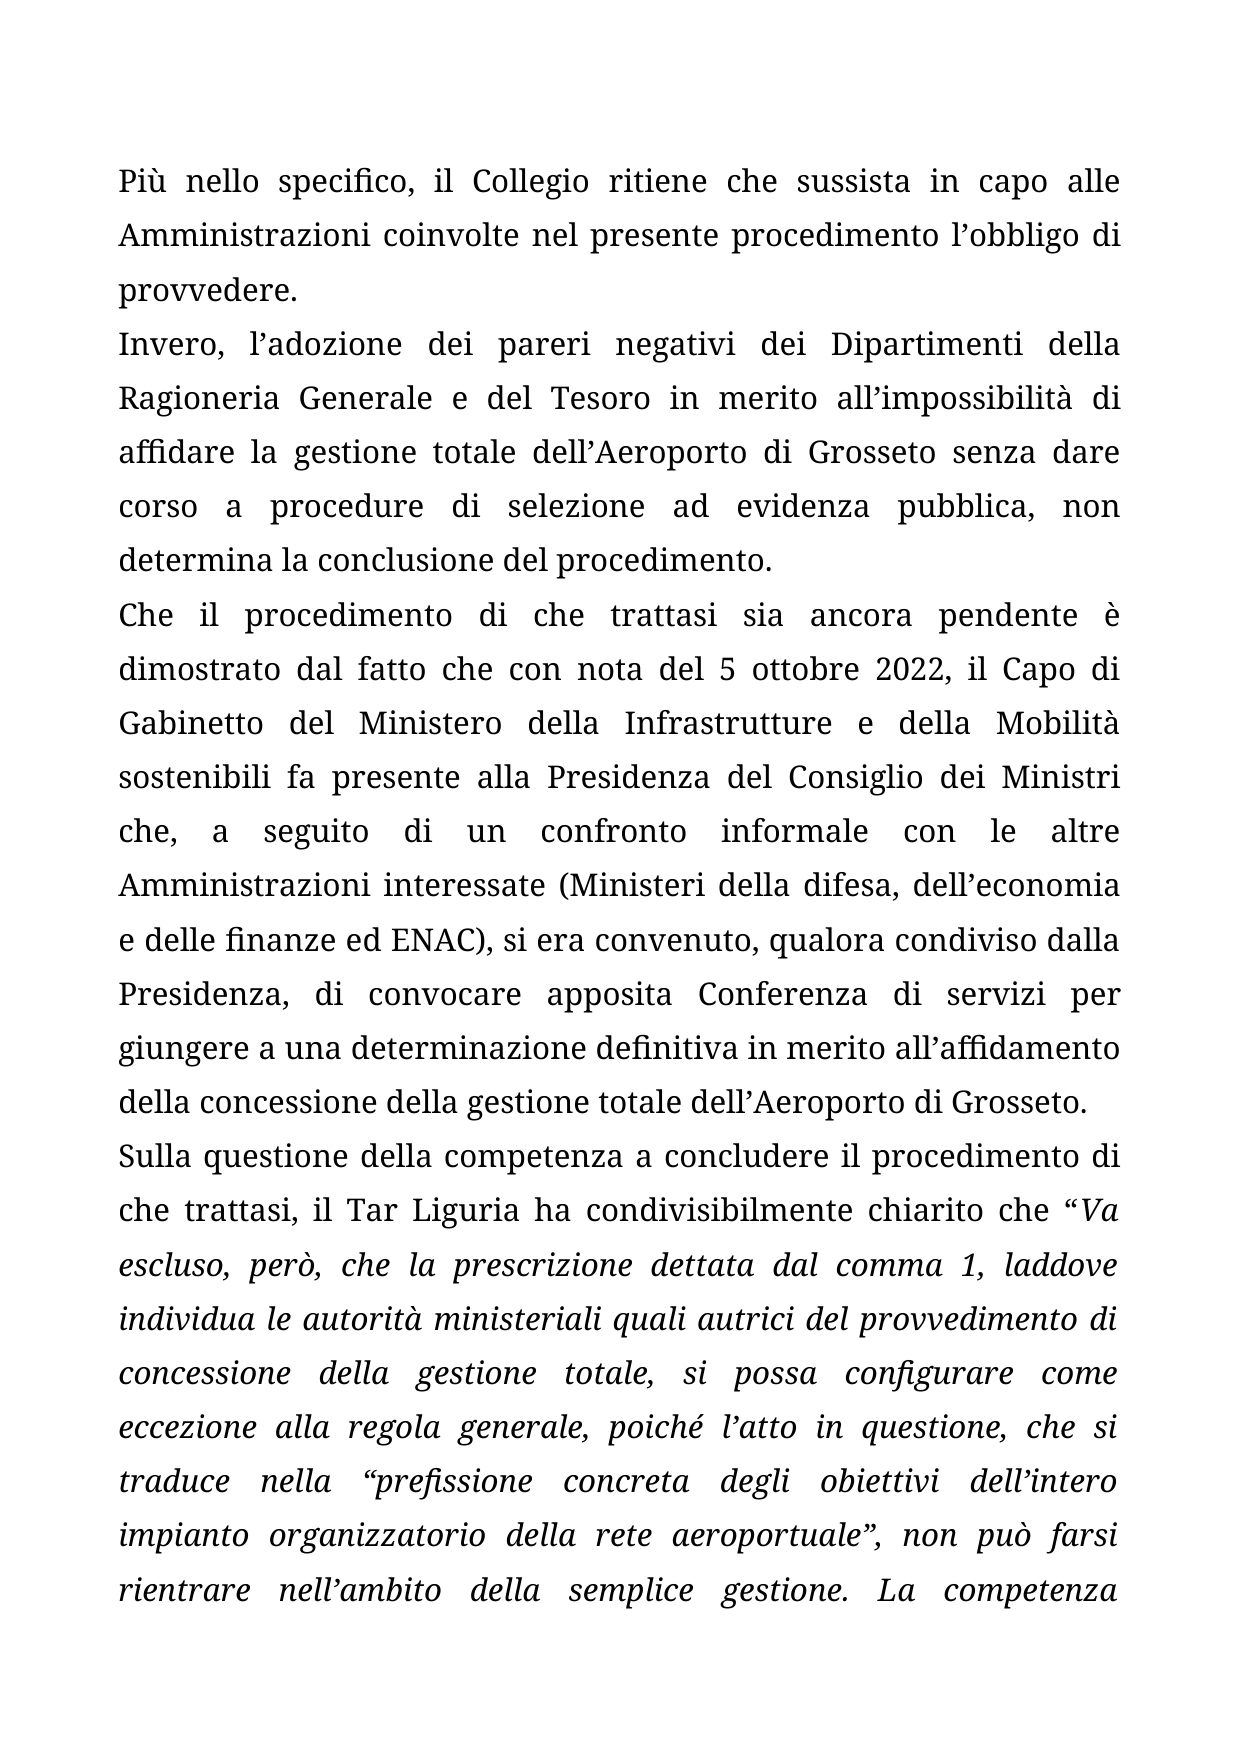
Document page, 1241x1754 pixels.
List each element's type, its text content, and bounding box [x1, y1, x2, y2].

text Invero, l’adozione dei pareri negativi dei Dipartimenti della Ragioneria Generale e del Tesoro in merito all’impossibilità di affidare la gestione totale dell’Aeroporto di Grosseto senza dare corso a procedure di selezione ad evidenza pubblica, non determina la conclusione del procedimento. [118, 310, 1122, 581]
text Più nello specifico, il Collegio ritiene che sussista in capo alle Amministrazioni coinvolte nel presente procedimento l’obbligo di provvedere. [118, 148, 1122, 310]
text Che il procedimento di che trattasi sia ancora pendente è dimostrato dal fatto che con nota del 5 ottobre 2022, il Capo di Gabinetto del Ministero della Infrastrutture e della Mobilità sostenibili fa presente alla Presidenza del Consiglio dei Ministri che, a seguito di un confronto informale con le altre Amministrazioni interessate (Ministeri della difesa, dell’economia e delle finanze ed ENAC), si era convenuto, qualora condiviso dalla Presidenza, di convocare apposita Conferenza di servizi per giungere a una determinazione definitiva in merito all’affidamento della concessione della gestione totale dell’Aeroporto di Grosseto. [118, 581, 1122, 1123]
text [118, 1123, 1122, 1610]
